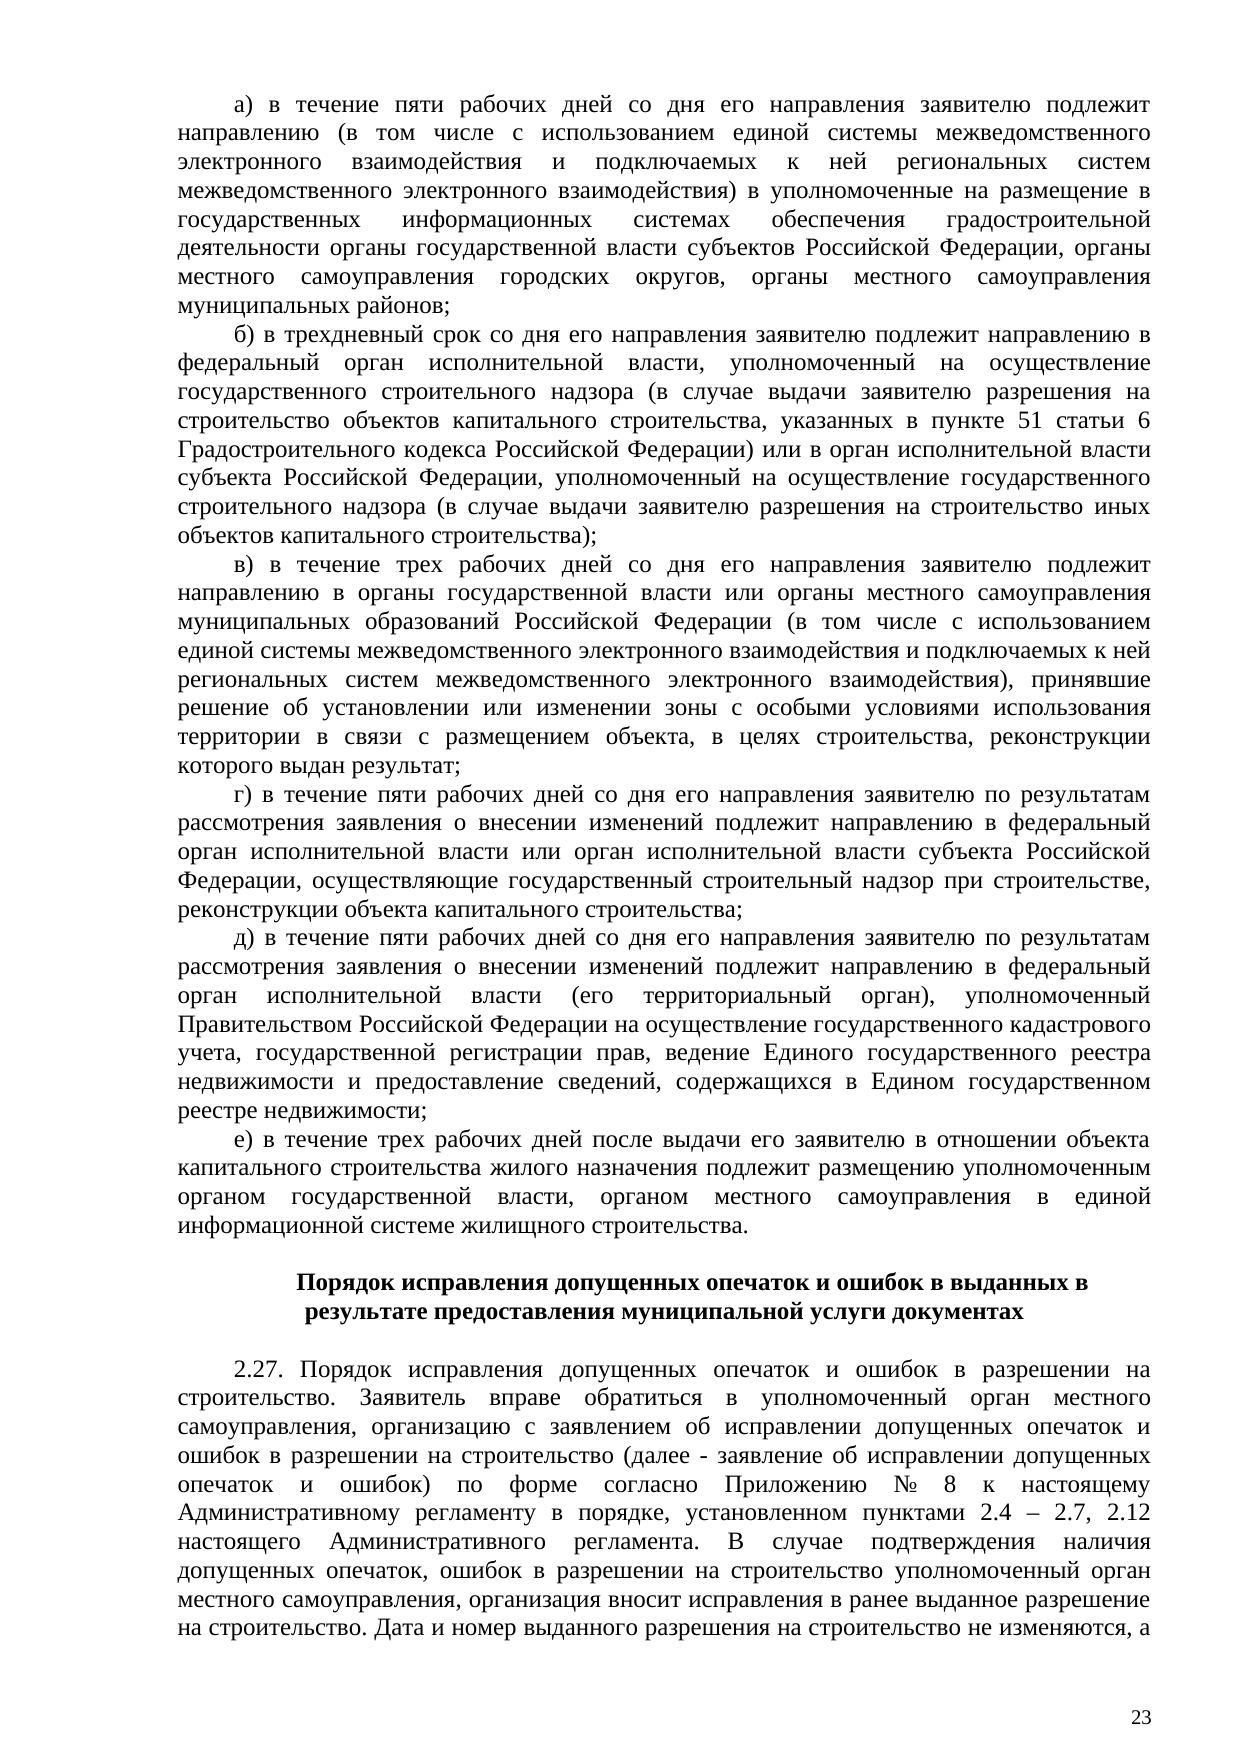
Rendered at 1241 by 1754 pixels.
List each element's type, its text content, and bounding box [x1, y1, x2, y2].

text е) в течение трех рабочих дней после выдачи его заявителю в отношении объекта капитального строительства жилого назначения подлежит размещению уполномоченным органом государственной власти, органом местного самоуправления в единой информационной системе жилищного строительства. [177, 1124, 1152, 1239]
text б) в трехдневный срок со дня его направления заявителю подлежит направлению в федеральный орган исполнительной власти, уполномоченный на осуществление государственного строительного надзора (в случае выдачи заявителю разрешения на строительство объектов капитального строительства, указанных в пункте 51 статьи 6 Градостроительного кодекса Российской Федерации) или в орган исполнительной власти субъекта Российской Федерации, уполномоченный на осуществление государственного строительного надзора (в случае выдачи заявителю разрешения на строительство иных объектов капитального строительства); [177, 319, 1152, 549]
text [177, 1354, 1152, 1641]
text а) в течение пяти рабочих дней со дня его направления заявителю подлежит направлению (в том числе с использованием единой системы межведомственного электронного взаимодействия и подключаемых к ней региональных систем межведомственного электронного взаимодействия) в уполномоченные на размещение в государственных информационных системах обеспечения градостроительной деятельности органы государственной власти субъектов Российской Федерации, органы местного самоуправления городских округов, органы местного самоуправления муниципальных районов; [177, 89, 1152, 319]
text д) в течение пяти рабочих дней со дня его направления заявителю по результатам рассмотрения заявления о внесении изменений подлежит направлению в федеральный орган исполнительной власти (его территориальный орган), уполномоченный Правительством Российской Федерации на осуществление государственного кадастрового учета, государственной регистрации прав, ведение Единого государственного реестра недвижимости и предоставление сведений, содержащихся в Едином государственном реестре недвижимости; [177, 922, 1152, 1124]
text Порядок исправления допущенных опечаток и ошибок в выданных в результате предоставления муниципальной услуги документах [177, 1267, 1152, 1325]
text г) в течение пяти рабочих дней со дня его направления заявителю по результатам рассмотрения заявления о внесении изменений подлежит направлению в федеральный орган исполнительной власти или орган исполнительной власти субъекта Российской Федерации, осуществляющие государственный строительный надзор при строительстве, реконструкции объекта капитального строительства; [177, 779, 1152, 922]
text в) в течение трех рабочих дней со дня его направления заявителю подлежит направлению в органы государственной власти или органы местного самоуправления муниципальных образований Российской Федерации (в том числе с использованием единой системы межведомственного электронного взаимодействия и подключаемых к ней региональных систем межведомственного электронного взаимодействия), принявшие решение об установлении или изменении зоны с особыми условиями использования территории в связи с размещением объекта, в целях строительства, реконструкции которого выдан результат; [177, 549, 1152, 779]
